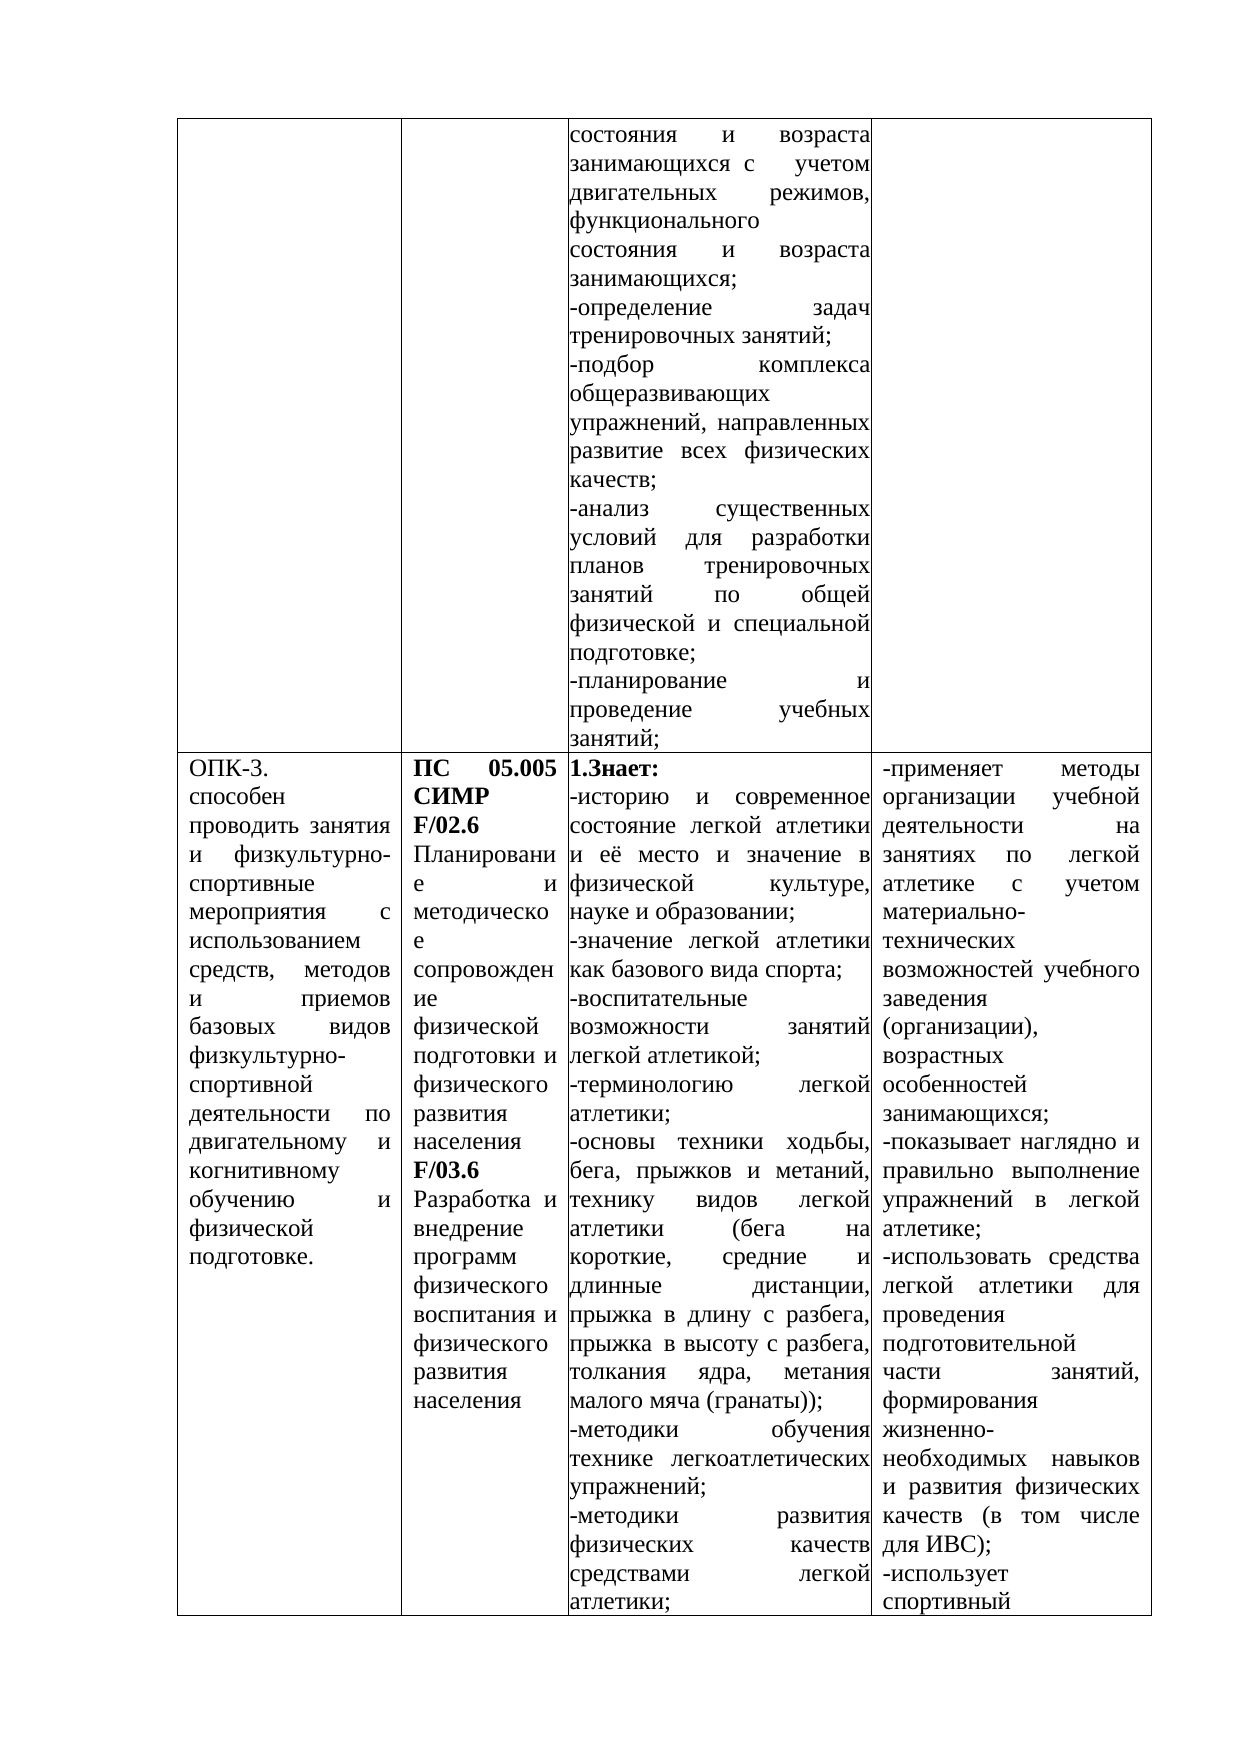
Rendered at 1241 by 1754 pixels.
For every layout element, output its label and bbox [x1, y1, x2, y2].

table_cell [872, 753, 1151, 1615]
table_cell [178, 119, 401, 752]
table_cell [402, 119, 568, 752]
table_cell [569, 119, 871, 752]
table_cell [872, 119, 1151, 752]
table_cell [569, 753, 871, 1615]
table_cell [178, 753, 401, 1615]
table_cell [402, 753, 568, 1615]
